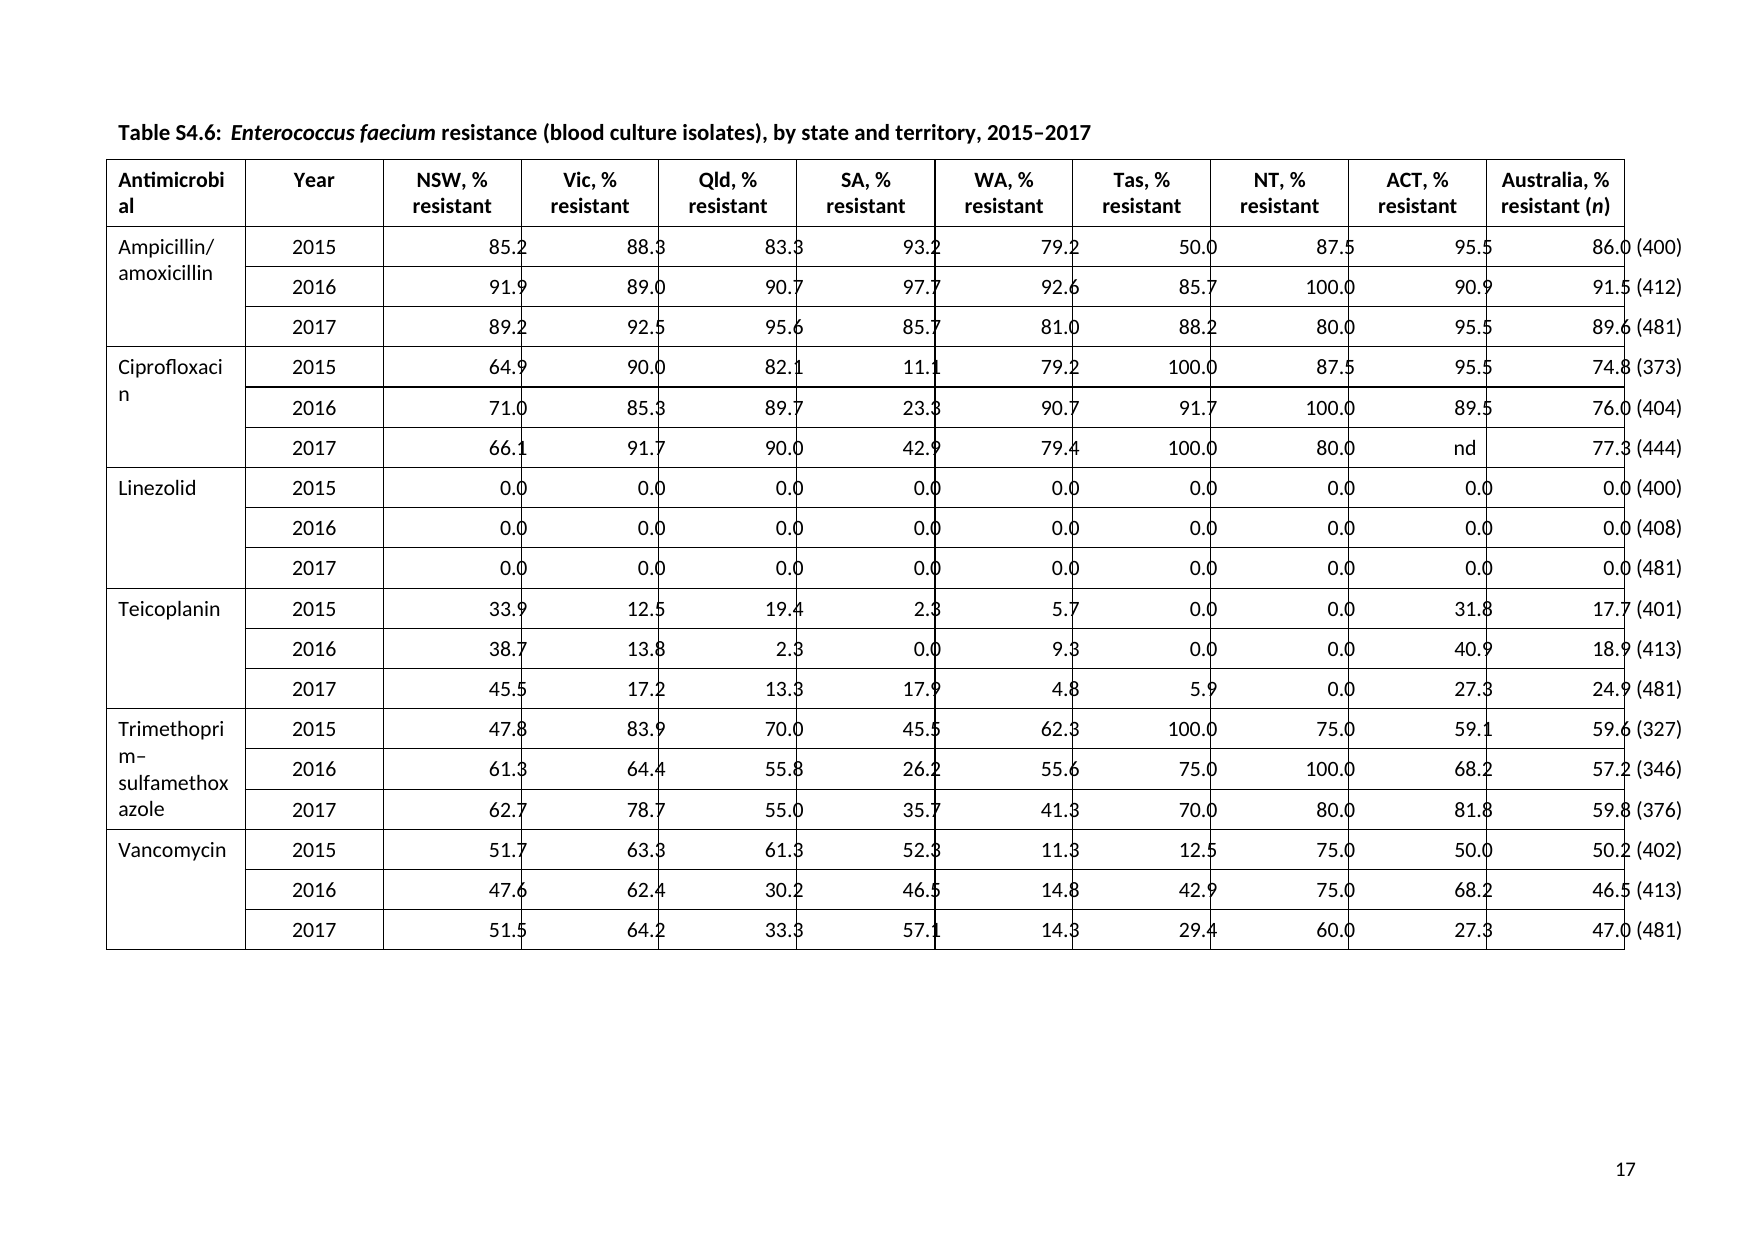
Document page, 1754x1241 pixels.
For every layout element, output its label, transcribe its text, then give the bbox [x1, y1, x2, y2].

table_cell 95.5 [1349, 307, 1486, 346]
table_cell 0.0 [797, 468, 934, 507]
table_cell 71.0 [384, 388, 521, 427]
table_cell 0.0 (481) [1487, 548, 1624, 587]
table_cell 0.0 [1349, 508, 1486, 547]
table_cell 79.2 [936, 227, 1072, 266]
table_cell 95.5 [1349, 347, 1486, 386]
table_cell 50.2 (402) [1487, 830, 1624, 869]
table_cell 55.8 [659, 749, 796, 788]
table_cell 0.0 [797, 548, 934, 587]
table_cell 52.3 [797, 830, 934, 869]
subtitle Table S4.6: Enterococcus faecium resistance (blood culture isolates), by state and territory, 2015–2017 [118, 118, 1636, 146]
table_cell 13.3 [659, 669, 796, 708]
table_cell 85.2 [384, 227, 521, 266]
table_cell 2015 [246, 830, 383, 869]
table_cell 46.5 [797, 870, 934, 909]
table_cell Ciprofloxacin [107, 347, 245, 467]
table_cell 100.0 [1073, 428, 1210, 467]
table_cell 2015 [246, 227, 383, 266]
table_cell 0.0 [384, 508, 521, 547]
table_header Tas, % resistant [1073, 160, 1210, 226]
table_cell 0.0 [659, 508, 796, 547]
table_header NSW, % resistant [384, 160, 521, 226]
table_cell 50.0 [1073, 227, 1210, 266]
table_cell 100.0 [1073, 347, 1210, 386]
table_cell 14.3 [936, 910, 1072, 949]
table_cell 18.9 (413) [1487, 629, 1624, 668]
table_cell 60.0 [1211, 910, 1348, 949]
table_cell 66.1 [384, 428, 521, 467]
table_cell 2017 [246, 790, 383, 829]
table_cell 2016 [246, 508, 383, 547]
table_cell 83.3 [659, 227, 796, 266]
table_cell 2.3 [659, 629, 796, 668]
table_cell 0.0 [1211, 468, 1348, 507]
table_cell 75.0 [1073, 749, 1210, 788]
table_cell 78.7 [522, 790, 658, 829]
table_cell 90.7 [936, 388, 1072, 427]
table_header NT, % resistant [1211, 160, 1348, 226]
table_cell 2016 [246, 388, 383, 427]
table_cell 23.3 [797, 388, 934, 427]
table_cell 61.3 [384, 749, 521, 788]
table_cell 81.0 [936, 307, 1072, 346]
table_cell 31.8 [1349, 589, 1486, 628]
table_cell 70.0 [1073, 790, 1210, 829]
table_cell 85.3 [522, 388, 658, 427]
table_cell 51.5 [384, 910, 521, 949]
table_cell 0.0 (400) [1487, 468, 1624, 507]
table_cell 0.0 [1211, 669, 1348, 708]
table_cell 80.0 [1211, 790, 1348, 829]
table_cell 17.2 [522, 669, 658, 708]
table_cell nd [1349, 428, 1486, 467]
table_cell 83.9 [522, 709, 658, 748]
table_cell 100.0 [1211, 388, 1348, 427]
table_cell 0.0 [936, 508, 1072, 547]
table_cell 100.0 [1211, 749, 1348, 788]
table_cell 50.0 [1349, 830, 1486, 869]
table_cell 89.6 (481) [1487, 307, 1624, 346]
table_cell 91.9 [384, 267, 521, 306]
table_cell 59.8 (376) [1487, 790, 1624, 829]
table_cell 64.4 [522, 749, 658, 788]
table_cell 68.2 [1349, 870, 1486, 909]
table_cell 33.3 [659, 910, 796, 949]
table_cell 0.0 [797, 508, 934, 547]
table_cell 2015 [246, 347, 383, 386]
table_header Australia, % resistant (n) [1487, 160, 1624, 226]
table_cell Ampicillin/amoxicillin [107, 227, 245, 346]
table_cell 85.7 [1073, 267, 1210, 306]
table_cell 90.7 [659, 267, 796, 306]
table_cell 40.9 [1349, 629, 1486, 668]
table_cell 64.9 [384, 347, 521, 386]
table_cell 91.7 [522, 428, 658, 467]
table_cell 0.0 [384, 468, 521, 507]
table_cell 62.7 [384, 790, 521, 829]
table_cell 19.4 [659, 589, 796, 628]
table_cell 92.6 [936, 267, 1072, 306]
table_cell 81.8 [1349, 790, 1486, 829]
table_cell 79.4 [936, 428, 1072, 467]
table_cell 91.7 [1073, 388, 1210, 427]
table_cell 4.8 [936, 669, 1072, 708]
table_cell 42.9 [797, 428, 934, 467]
table_cell 87.5 [1211, 227, 1348, 266]
table_cell 57.1 [797, 910, 934, 949]
table_cell 41.3 [936, 790, 1072, 829]
table_cell 80.0 [1211, 428, 1348, 467]
table_cell 0.0 [797, 629, 934, 668]
table_cell 0.0 [1073, 589, 1210, 628]
table_cell 2017 [246, 548, 383, 587]
table_cell 93.2 [797, 227, 934, 266]
table_cell 11.3 [936, 830, 1072, 869]
table_cell 14.8 [936, 870, 1072, 909]
table_cell 47.8 [384, 709, 521, 748]
table_header Qld, % resistant [659, 160, 796, 226]
table_cell 75.0 [1211, 709, 1348, 748]
table_cell 17.7 (401) [1487, 589, 1624, 628]
table_cell 12.5 [522, 589, 658, 628]
table_cell 2015 [246, 468, 383, 507]
table_header Year [246, 160, 383, 226]
table_cell 89.2 [384, 307, 521, 346]
table_cell 100.0 [1073, 709, 1210, 748]
table_cell 45.5 [384, 669, 521, 708]
table_cell 46.5 (413) [1487, 870, 1624, 909]
table_cell 2017 [246, 307, 383, 346]
table_cell 0.0 [1211, 629, 1348, 668]
table_cell 0.0 [384, 548, 521, 587]
table_cell 88.2 [1073, 307, 1210, 346]
table_cell 80.0 [1211, 307, 1348, 346]
table_cell 2016 [246, 629, 383, 668]
table_cell 45.5 [797, 709, 934, 748]
table_cell 38.7 [384, 629, 521, 668]
table_cell 5.7 [936, 589, 1072, 628]
table_cell 75.0 [1211, 870, 1348, 909]
table_cell 82.1 [659, 347, 796, 386]
table_cell 90.0 [659, 428, 796, 467]
table_cell 9.3 [936, 629, 1072, 668]
table_cell 24.9 (481) [1487, 669, 1624, 708]
table_cell 0.0 [659, 468, 796, 507]
table_cell 0.0 [1073, 548, 1210, 587]
table_cell Trimethoprim–sulfamethoxazole [107, 709, 245, 829]
table_cell 85.7 [797, 307, 934, 346]
table_header SA, % resistant [797, 160, 934, 226]
table_cell 89.7 [659, 388, 796, 427]
table_cell 55.6 [936, 749, 1072, 788]
table_header Antimicrobial [107, 160, 245, 226]
table_cell 75.0 [1211, 830, 1348, 869]
table_cell 0.0 [936, 468, 1072, 507]
table_cell 2016 [246, 749, 383, 788]
table_cell 100.0 [1211, 267, 1348, 306]
table_cell 2016 [246, 870, 383, 909]
table_cell 30.2 [659, 870, 796, 909]
table_cell 27.3 [1349, 669, 1486, 708]
table_cell 0.0 [659, 548, 796, 587]
table_cell 13.8 [522, 629, 658, 668]
table_cell 0.0 [1349, 548, 1486, 587]
table_cell 5.9 [1073, 669, 1210, 708]
table_cell 47.6 [384, 870, 521, 909]
table_cell 2015 [246, 709, 383, 748]
table_cell 95.5 [1349, 227, 1486, 266]
table_cell 74.8 (373) [1487, 347, 1624, 386]
table_cell 47.0 (481) [1487, 910, 1624, 949]
table_cell 42.9 [1073, 870, 1210, 909]
table_cell 97.7 [797, 267, 934, 306]
table_cell 88.3 [522, 227, 658, 266]
table_cell 59.1 [1349, 709, 1486, 748]
table_cell 61.3 [659, 830, 796, 869]
table_cell 90.9 [1349, 267, 1486, 306]
table_cell Linezolid [107, 468, 245, 587]
table_header ACT, % resistant [1349, 160, 1486, 226]
table_cell 0.0 [1211, 548, 1348, 587]
table_cell 64.2 [522, 910, 658, 949]
table_cell 35.7 [797, 790, 934, 829]
table_cell 0.0 [1211, 508, 1348, 547]
table_cell 2016 [246, 267, 383, 306]
table_cell 11.1 [797, 347, 934, 386]
table_cell Teicoplanin [107, 589, 245, 708]
table_cell 77.3 (444) [1487, 428, 1624, 467]
table_cell 27.3 [1349, 910, 1486, 949]
table_cell 0.0 [1073, 629, 1210, 668]
table_cell 33.9 [384, 589, 521, 628]
table_cell 63.3 [522, 830, 658, 869]
table_cell 26.2 [797, 749, 934, 788]
table_cell 62.3 [936, 709, 1072, 748]
table_cell 0.0 [522, 508, 658, 547]
table_cell 51.7 [384, 830, 521, 869]
table_cell 0.0 (408) [1487, 508, 1624, 547]
table_cell 87.5 [1211, 347, 1348, 386]
table_cell 62.4 [522, 870, 658, 909]
table_cell 55.0 [659, 790, 796, 829]
table_cell 70.0 [659, 709, 796, 748]
table_cell 12.5 [1073, 830, 1210, 869]
table_cell 89.0 [522, 267, 658, 306]
table_cell 95.6 [659, 307, 796, 346]
table_header Vic, % resistant [522, 160, 658, 226]
table_cell 0.0 [1073, 468, 1210, 507]
table_cell 0.0 [1349, 468, 1486, 507]
table_header WA, % resistant [936, 160, 1072, 226]
table_cell 59.6 (327) [1487, 709, 1624, 748]
table_cell 29.4 [1073, 910, 1210, 949]
table_cell 90.0 [522, 347, 658, 386]
table_cell 17.9 [797, 669, 934, 708]
table_cell 2017 [246, 669, 383, 708]
table_cell 2.3 [797, 589, 934, 628]
table_cell 89.5 [1349, 388, 1486, 427]
table_cell 76.0 (404) [1487, 388, 1624, 427]
table_cell 0.0 [1073, 508, 1210, 547]
table_cell Vancomycin [107, 830, 245, 949]
table_cell 2015 [246, 589, 383, 628]
table_cell 91.5 (412) [1487, 267, 1624, 306]
table_cell 86.0 (400) [1487, 227, 1624, 266]
table_cell 92.5 [522, 307, 658, 346]
table_cell 79.2 [936, 347, 1072, 386]
table_cell 57.2 (346) [1487, 749, 1624, 788]
table_cell 68.2 [1349, 749, 1486, 788]
table_cell 0.0 [522, 468, 658, 507]
table_cell 2017 [246, 910, 383, 949]
table_cell 2017 [246, 428, 383, 467]
table_cell 0.0 [936, 548, 1072, 587]
table_cell 0.0 [1211, 589, 1348, 628]
table_cell 0.0 [522, 548, 658, 587]
